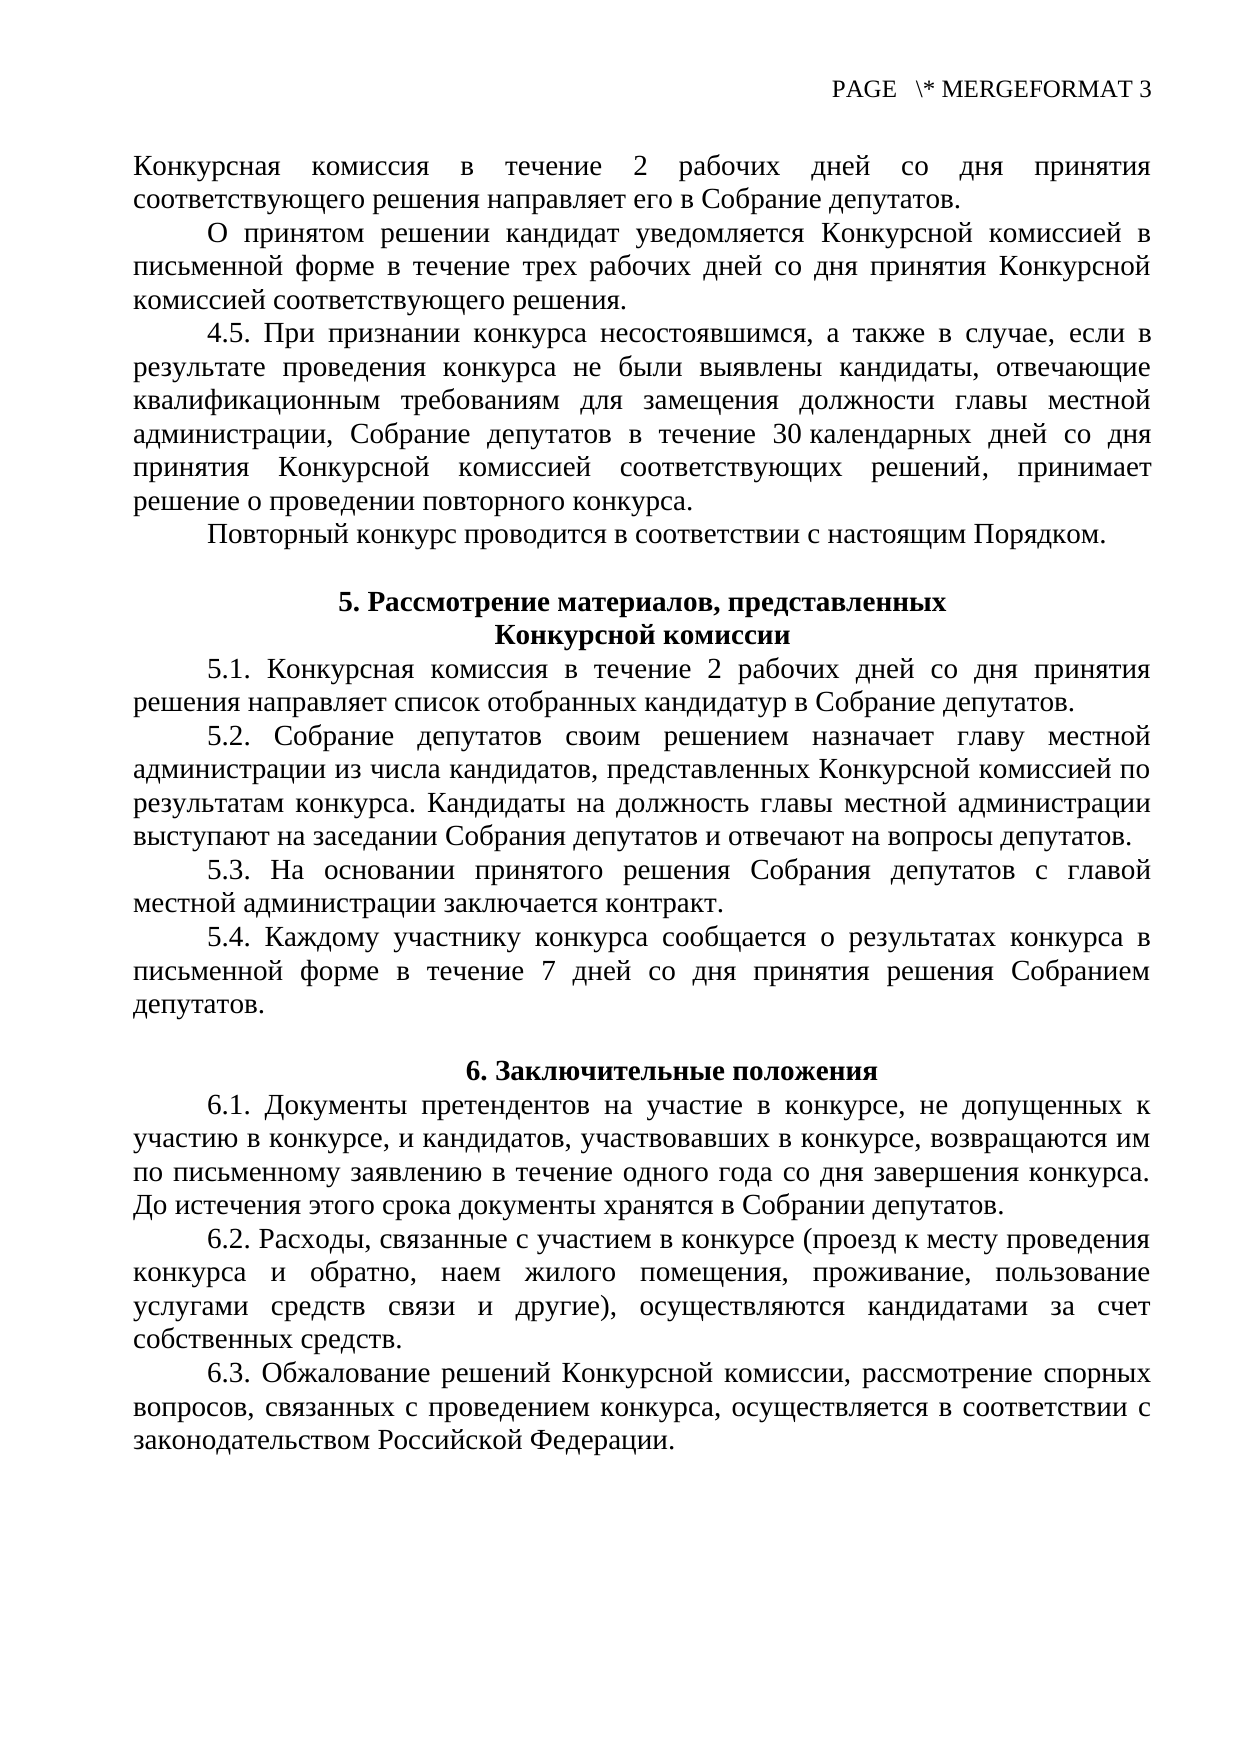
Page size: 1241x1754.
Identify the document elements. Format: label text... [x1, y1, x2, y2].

text Повторный конкурс проводится в соответствии с настоящим Порядком. [133, 517, 1152, 550]
text 5.4. Каждому участнику конкурса сообщается о результатах конкурса в письменной форме в течение 7 дней со дня принятия решения Собранием депутатов. [133, 919, 1152, 1020]
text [133, 148, 1152, 215]
text 6.1. Документы претендентов на участие в конкурсе, не допущенных к участию в конкурсе, и кандидатов, участвовавших в конкурсе, возвращаются им по письменному заявлению в течение одного года со дня завершения конкурса. До истечения этого срока документы хранятся в Собрании депутатов. [133, 1087, 1152, 1221]
text О принятом решении кандидат уведомляется Конкурсной комиссией в письменной форме в течение трех рабочих дней со дня принятия Конкурсной комиссией соответствующего решения. [133, 215, 1152, 315]
text 5.3. На основании принятого решения Собрания депутатов с главой местной администрации заключается контракт. [133, 852, 1152, 919]
text Конкурсной комиссии [133, 617, 1152, 651]
text 6. Заключительные положения [133, 1053, 1152, 1087]
text 5.2. Собрание депутатов своим решением назначает главу местной администрации из числа кандидатов, представленных Конкурсной комиссией по результатам конкурса. Кандидаты на должность главы местной администрации выступают на заседании Собрания депутатов и отвечают на вопросы депутатов. [133, 718, 1152, 852]
text 5. Рассмотрение материалов, представленных [133, 584, 1152, 617]
text 5.1. Конкурсная комиссия в течение 2 рабочих дней со дня принятия решения направляет список отобранных кандидатур в Собрание депутатов. [133, 651, 1152, 718]
text 4.5. При признании конкурса несостоявшимся, а также в случае, если в результате проведения конкурса не были выявлены кандидаты, отвечающие квалификационным требованиям для замещения должности главы местной администрации, Собрание депутатов в течение 30 календарных дней со дня принятия Конкурсной комиссией соответствующих решений, принимает решение о проведении повторного конкурса. [133, 315, 1152, 517]
text 6.2. Расходы, связанные с участием в конкурсе (проезд к месту проведения конкурса и обратно, наем жилого помещения, проживание, пользование услугами средств связи и другие), осуществляются кандидатами за счет собственных средств. [133, 1221, 1152, 1355]
text 6.3. Обжалование решений Конкурсной комиссии, рассмотрение спорных вопросов, связанных с проведением конкурса, осуществляется в соответствии с законодательством Российской Федерации. [133, 1355, 1152, 1456]
